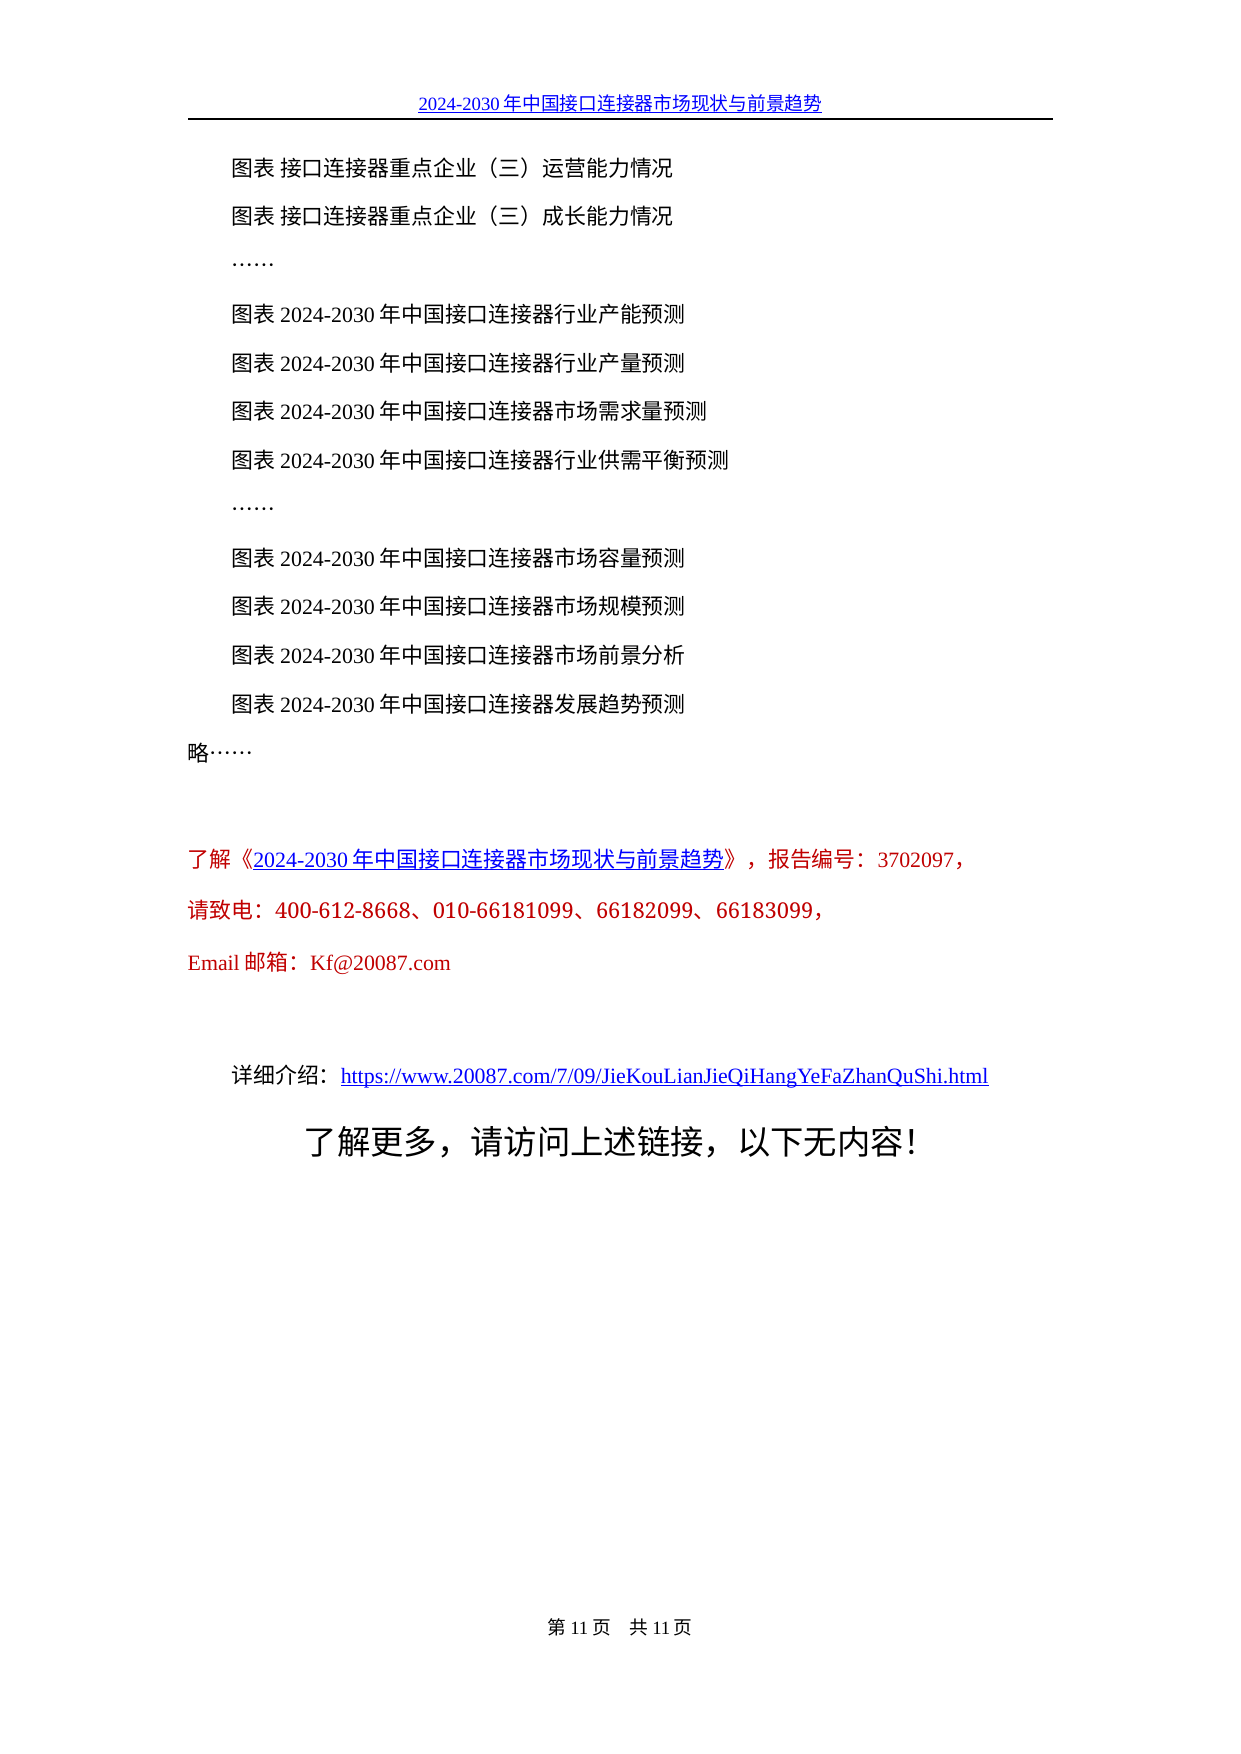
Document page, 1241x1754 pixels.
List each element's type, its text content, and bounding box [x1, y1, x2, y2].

text Email邮箱：Kf@20087.com [187, 945, 1053, 977]
title 了解更多，请访问上述链接，以下无内容！ [187, 1108, 1053, 1173]
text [187, 150, 1053, 768]
text 详细介绍：https://www.20087.com/7/09/JieKouLianJieQiHangYeFaZhanQuShi.html [187, 1058, 1053, 1090]
text 请致电：400-612-8668、010-66181099、66182099、66183099， [187, 893, 1053, 926]
text 了解《2024-2030年中国接口连接器市场现状与前景趋势》，报告编号：3702097， [187, 842, 1053, 874]
